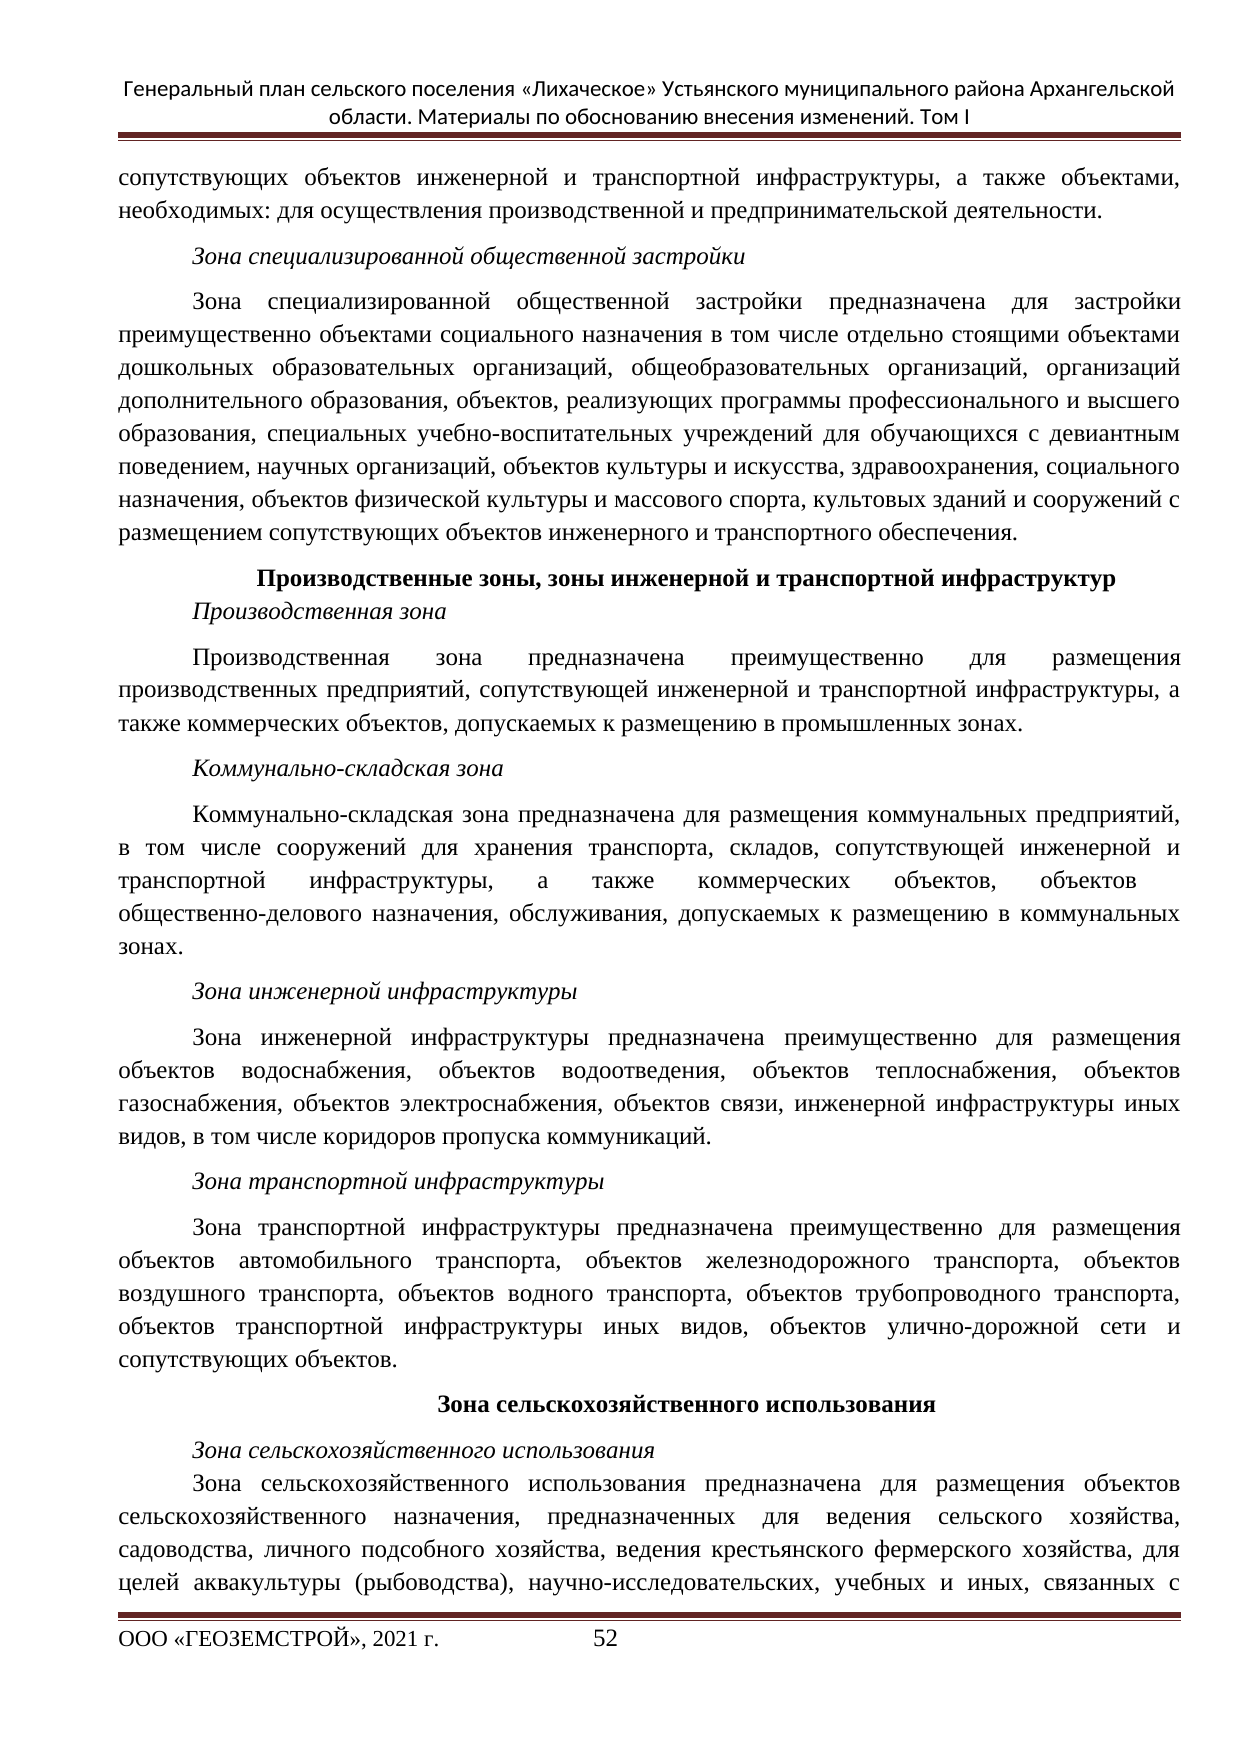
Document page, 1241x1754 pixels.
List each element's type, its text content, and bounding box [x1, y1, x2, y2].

list Коммунально-складская зона [118, 753, 1181, 782]
list Производственная зона [118, 596, 1181, 625]
text Коммунально-складская зона предназначена для размещения коммунальных предприятий, в том числе сооружений для хранения транспорта, складов, сопутствующей инженерной и транспортной инфраструктуры, а также коммерческих объектов, объектов общественно-делового назначения, обслуживания, допускаемых к размещению в коммунальных зонах. [118, 799, 1181, 959]
list Производственные зоны, зоны инженерной и транспортной инфраструктур [118, 563, 1181, 592]
list Зона специализированной общественной застройки [118, 241, 1181, 269]
text Зона специализированной общественной застройки предназначена для застройки преимущественно объектами социального назначения в том числе отдельно стоящими объектами дошкольных образовательных организаций, общеобразовательных организаций, организаций дополнительного образования, объектов, реализующих программы профессионального и высшего образования, специальных учебно-воспитательных учреждений для обучающихся с девиантным поведением, научных организаций, объектов культуры и искусства, здравоохранения, социального назначения, объектов физической культуры и массового спорта, культовых зданий и сооружений с размещением сопутствующих объектов инженерного и транспортного обеспечения. [118, 286, 1181, 546]
text Зона сельскохозяйственного использования [118, 1435, 1181, 1464]
text Зона инженерной инфраструктуры предназначена преимущественно для размещения объектов водоснабжения, объектов водоотведения, объектов теплоснабжения, объектов газоснабжения, объектов электроснабжения, объектов связи, инженерной инфраструктуры иных видов, в том числе коридоров пропуска коммуникаций. [118, 1022, 1181, 1149]
list Зона инженерной инфраструктуры [118, 976, 1181, 1005]
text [118, 162, 1181, 224]
list Зона транспортной инфраструктуры [118, 1166, 1181, 1195]
text Зона транспортной инфраструктуры предназначена преимущественно для размещения объектов автомобильного транспорта, объектов железнодорожного транспорта, объектов воздушного транспорта, объектов водного транспорта, объектов трубопроводного транспорта, объектов транспортной инфраструктуры иных видов, объектов улично-дорожной сети и сопутствующих объектов. [118, 1212, 1181, 1373]
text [118, 1468, 1181, 1596]
text Производственная зона предназначена преимущественно для размещения производственных предприятий, сопутствующей инженерной и транспортной инфраструктуры, а также коммерческих объектов, допускаемых к размещению в промышленных зонах. [118, 642, 1181, 736]
list Зона сельскохозяйственного использования [118, 1389, 1181, 1418]
